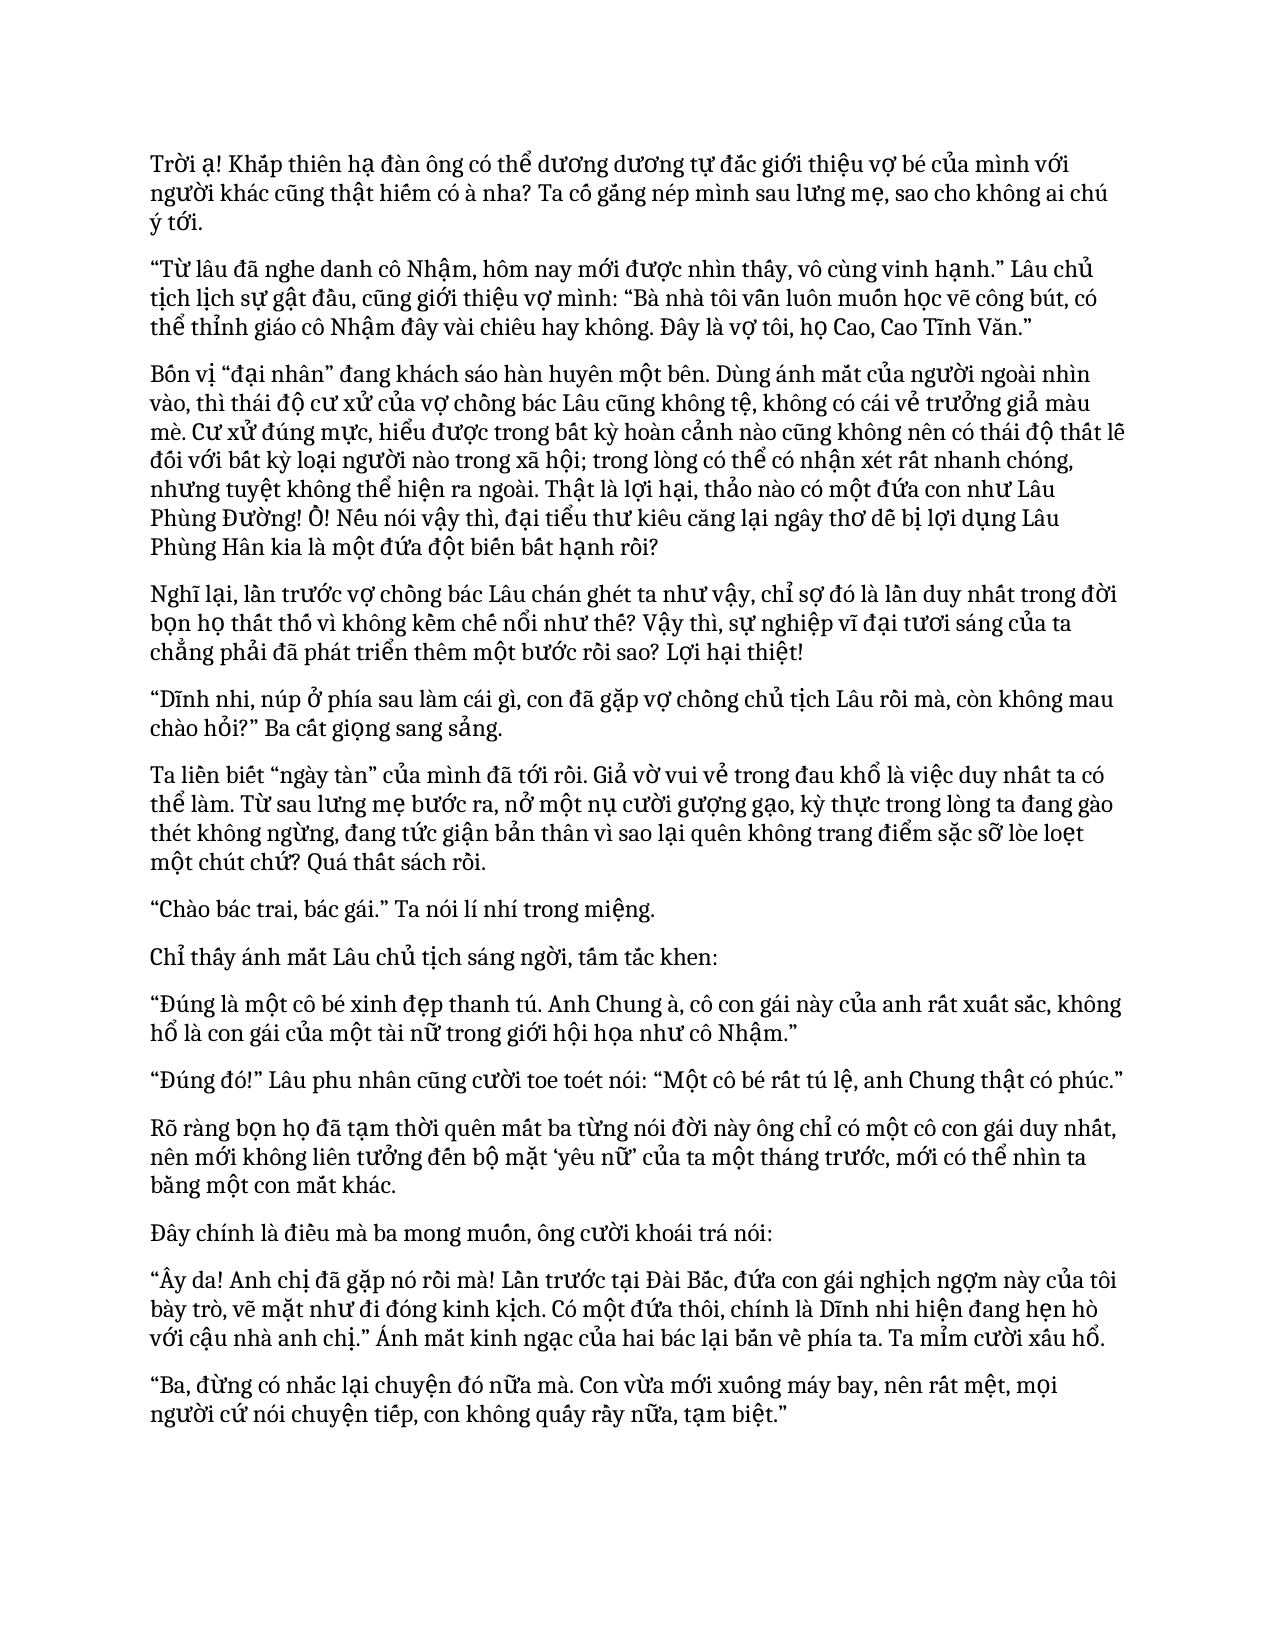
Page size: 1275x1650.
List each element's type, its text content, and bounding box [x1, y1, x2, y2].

text “Chào bác trai, bác gái.” Ta nói lí nhí trong miệng. [150, 895, 1125, 924]
text Ta liền biết “ngày tàn” của mình đã tới rồi. Giả vờ vui vẻ trong đau khổ là việc duy nhất ta có thể làm. Từ sau lưng mẹ bước ra, nở một nụ cười gượng gạo, kỳ thực trong lòng ta đang gào thét không ngừng, đang tức giận bản thân vì sao lại quên không trang điểm sặc sỡ lòe loẹt một chút chứ? Quá thất sách rồi. [150, 761, 1125, 876]
text Nghĩ lại, lần trước vợ chồng bác Lâu chán ghét ta như vậy, chỉ sợ đó là lần duy nhất trong đời bọn họ thất thố vì không kềm chế nổi như thế? Vậy thì, sự nghiệp vĩ đại tươi sáng của ta chẳng phải đã phát triển thêm một bước rồi sao? Lợi hại thiệt! [150, 580, 1125, 666]
text “Dĩnh nhi, núp ở phía sau làm cái gì, con đã gặp vợ chồng chủ tịch Lâu rồi mà, còn không mau chào hỏi?” Ba cất giọng sang sảng. [150, 685, 1125, 742]
text “Đúng đó!” Lâu phu nhân cũng cười toe toét nói: “Một cô bé rất tú lệ, anh Chung thật có phúc.” [150, 1066, 1125, 1095]
text Chỉ thấy ánh mắt Lâu chủ tịch sáng ngời, tấm tắc khen: [150, 942, 1125, 971]
text “Từ lâu đã nghe danh cô Nhậm, hôm nay mới được nhìn thấy, vô cùng vinh hạnh.” Lâu chủ tịch lịch sự gật đầu, cũng giới thiệu vợ mình: “Bà nhà tôi vẫn luôn muốn học vẽ công bút, có thể thỉnh giáo cô Nhậm đây vài chiêu hay không. Đây là vợ tôi, họ Cao, Cao Tĩnh Văn.” [150, 255, 1125, 341]
text “Ây da! Anh chị đã gặp nó rồi mà! Lần trước tại Đài Bắc, đứa con gái nghịch ngợm này của tôi bày trò, vẽ mặt như đi đóng kinh kịch. Có một đứa thôi, chính là Dĩnh nhi hiện đang hẹn hò với cậu nhà anh chị.” Ánh mắt kinh ngạc của hai bác lại bắn về phía ta. Ta mỉm cười xấu hổ. [150, 1266, 1125, 1352]
text Trời ạ! Khắp thiên hạ đàn ông có thể dương dương tự đắc giới thiệu vợ bé của mình với người khác cũng thật hiếm có à nha? Ta cố gắng nép mình sau lưng mẹ, sao cho không ai chú ý tới. [150, 150, 1125, 236]
text “Đúng là một cô bé xinh đẹp thanh tú. Anh Chung à, cô con gái này của anh rất xuất sắc, không hổ là con gái của một tài nữ trong giới hội họa như cô Nhậm.” [150, 990, 1125, 1047]
text Rõ ràng bọn họ đã tạm thời quên mất ba từng nói đời này ông chỉ có một cô con gái duy nhất, nên mới không liên tưởng đến bộ mặt ‘yêu nữ’ của ta một tháng trước, mới có thể nhìn ta bằng một con mắt khác. [150, 1114, 1125, 1200]
text Đây chính là điều mà ba mong muốn, ông cười khoái trá nói: [150, 1219, 1125, 1247]
text Bốn vị “đại nhân” đang khách sáo hàn huyên một bên. Dùng ánh mắt của người ngoài nhìn vào, thì thái độ cư xử của vợ chồng bác Lâu cũng không tệ, không có cái vẻ trưởng giả màu mè. Cư xử đúng mực, hiểu được trong bất kỳ hoàn cảnh nào cũng không nên có thái độ thất lễ đối với bất kỳ loại người nào trong xã hội; trong lòng có thể có nhận xét rất nhanh chóng, nhưng tuyệt không thể hiện ra ngoài. Thật là lợi hại, thảo nào có một đứa con như Lâu Phùng Đường! Ồ! Nếu nói vậy thì, đại tiểu thư kiêu căng lại ngây thơ dễ bị lợi dụng Lâu Phùng Hân kia là một đứa đột biến bất hạnh rồi? [150, 360, 1125, 561]
text “Ba, đừng có nhắc lại chuyện đó nữa mà. Con vừa mới xuống máy bay, nên rất mệt, mọi người cứ nói chuyện tiếp, con không quấy rầy nữa, tạm biệt.” [150, 1371, 1125, 1429]
